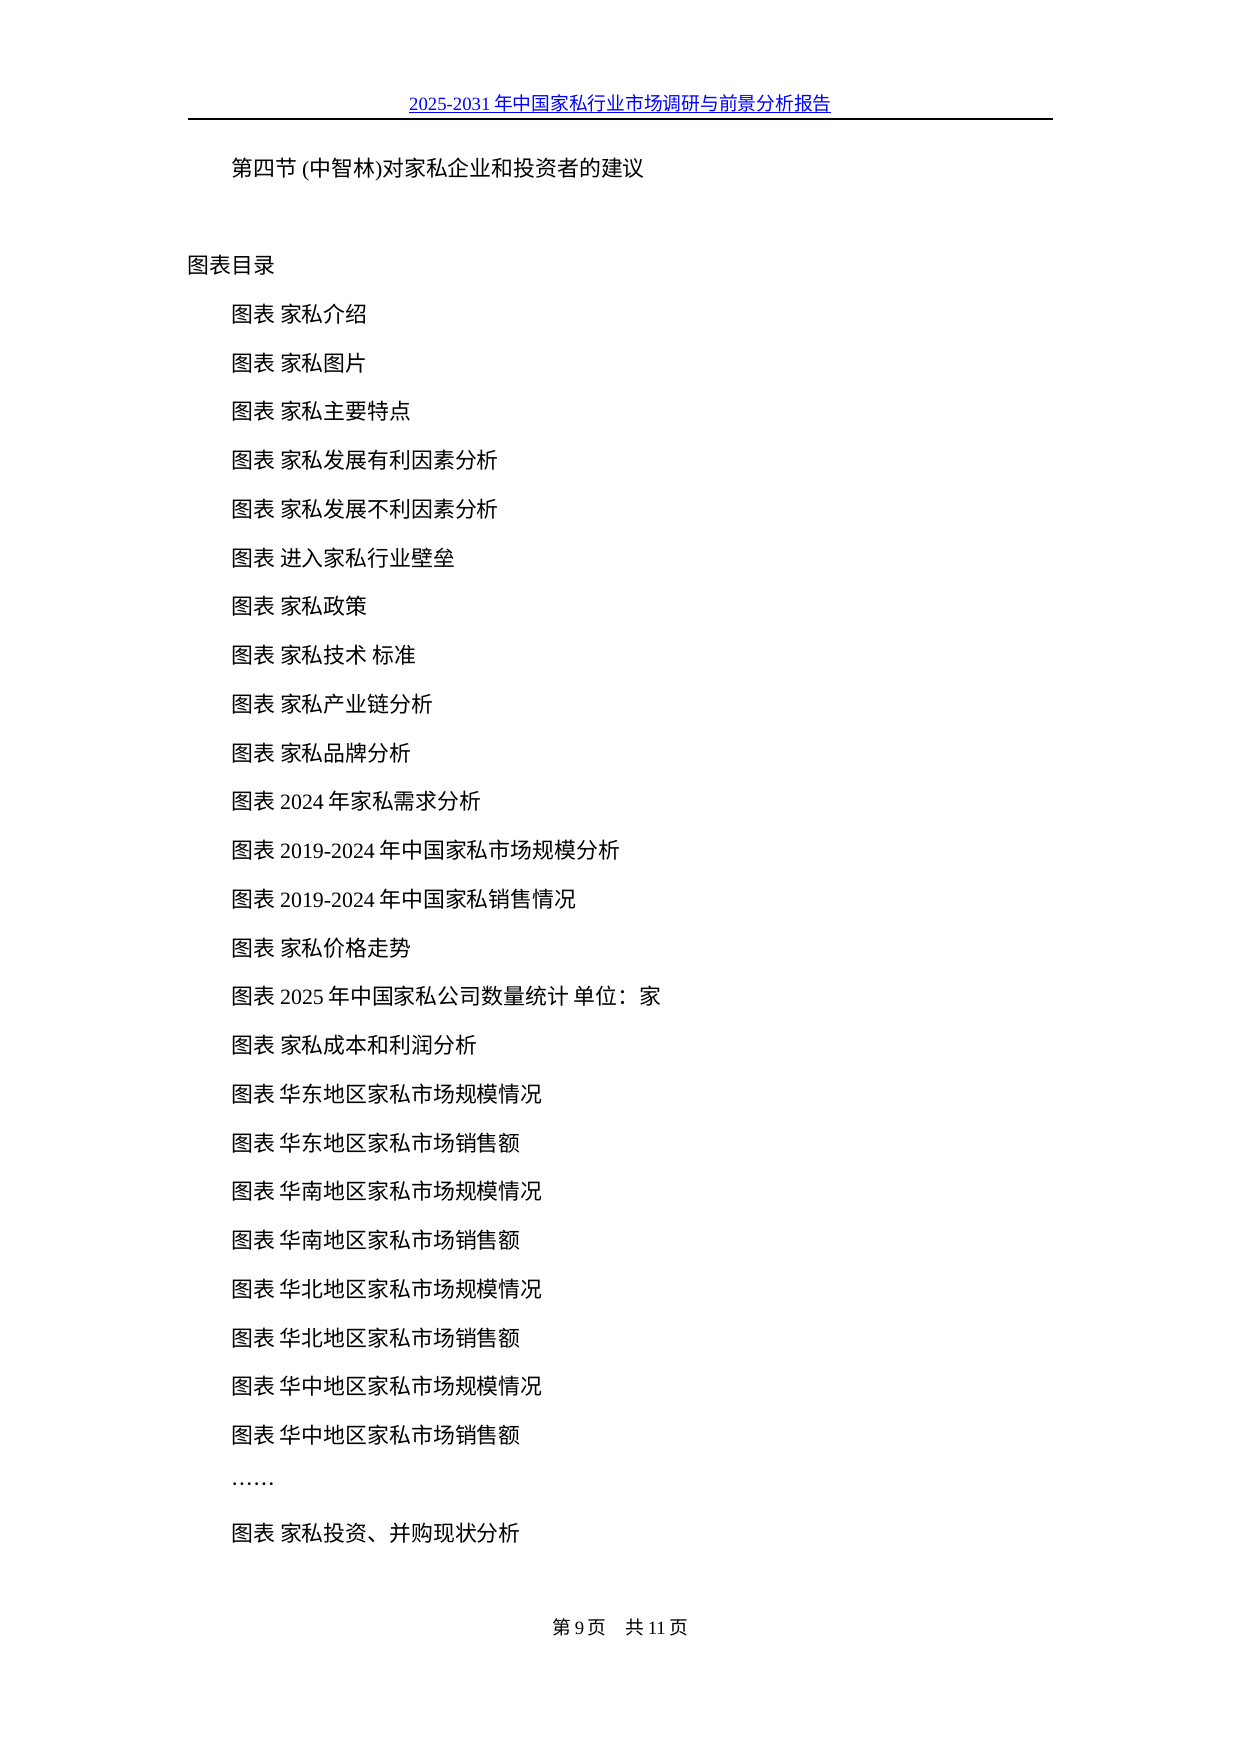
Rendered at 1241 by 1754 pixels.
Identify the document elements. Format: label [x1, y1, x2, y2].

text [187, 150, 1053, 1548]
